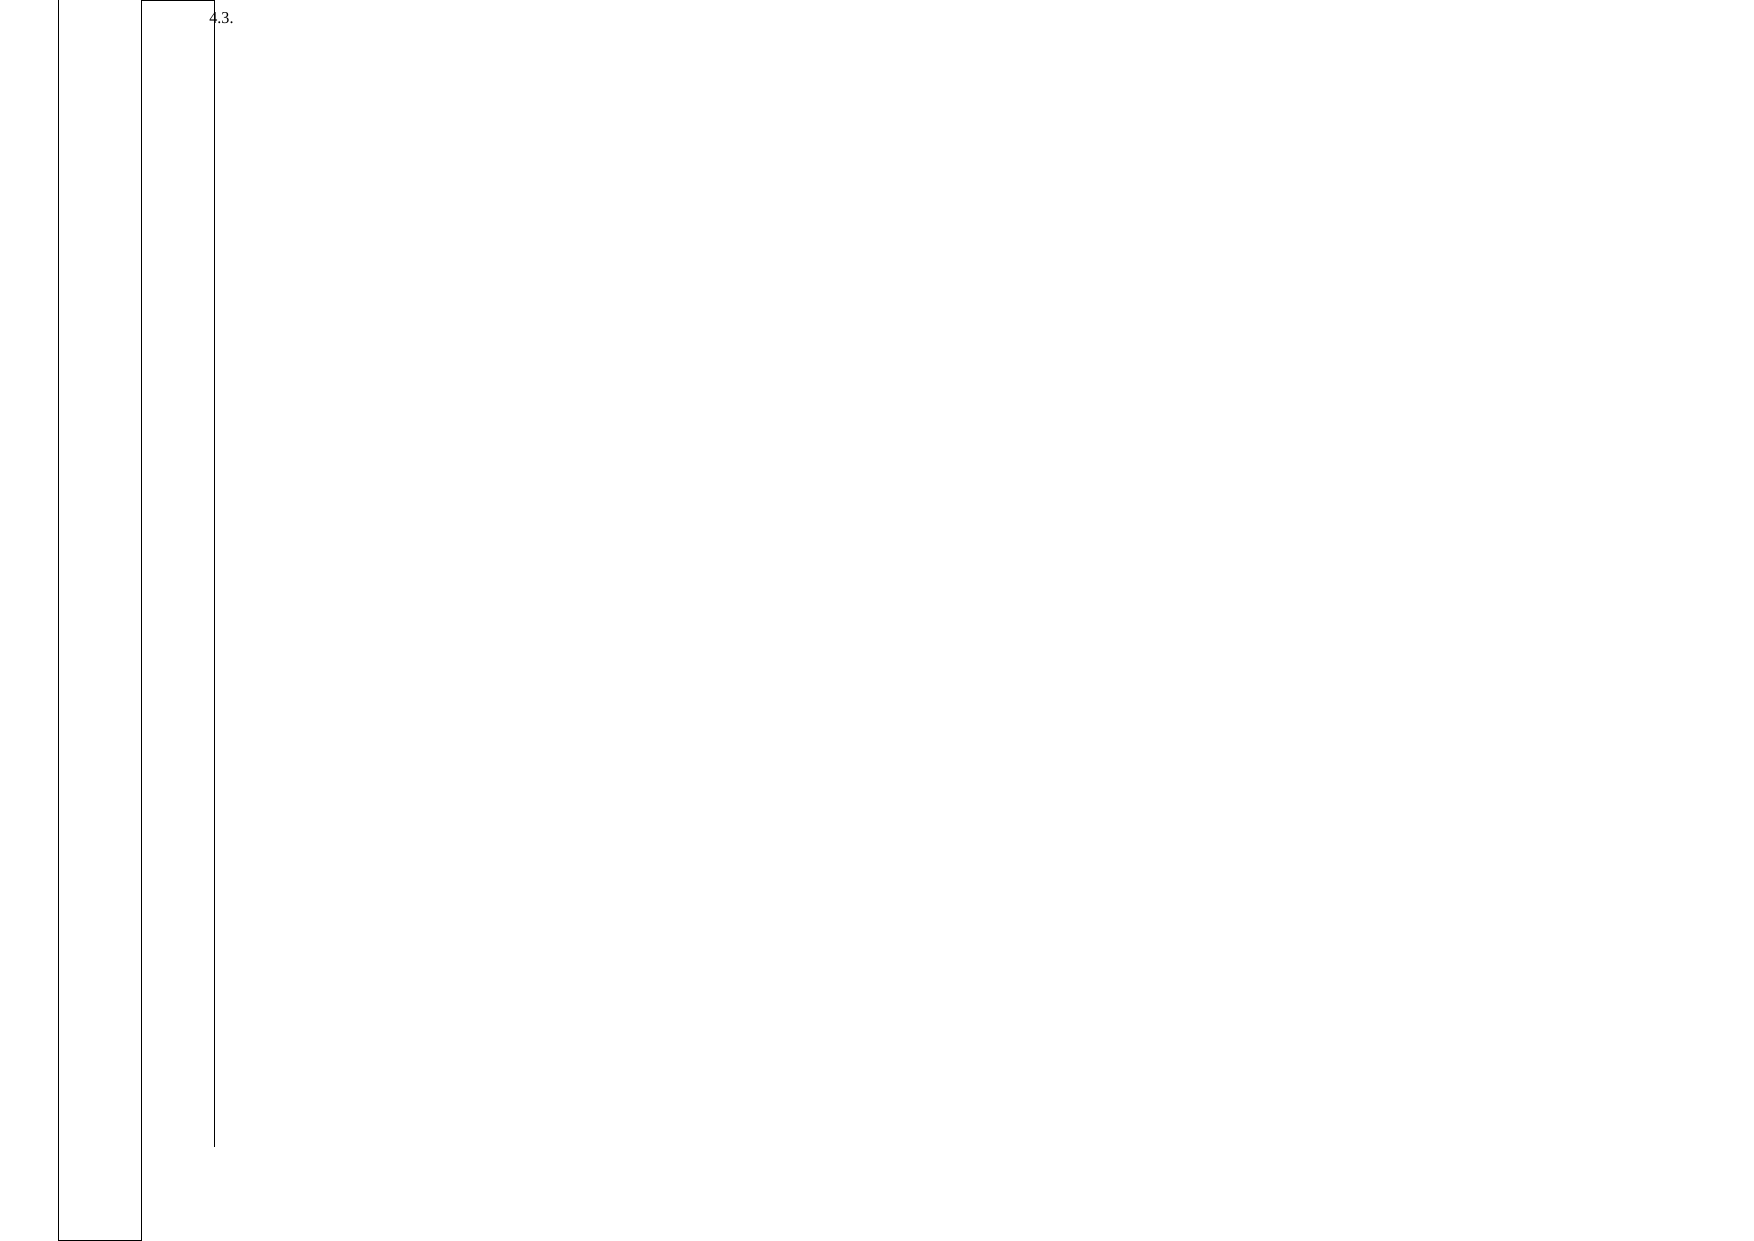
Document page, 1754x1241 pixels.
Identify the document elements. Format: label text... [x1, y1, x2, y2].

table_cell 4.3. [142, 1, 214, 1147]
table_header [59, 0, 141, 1240]
